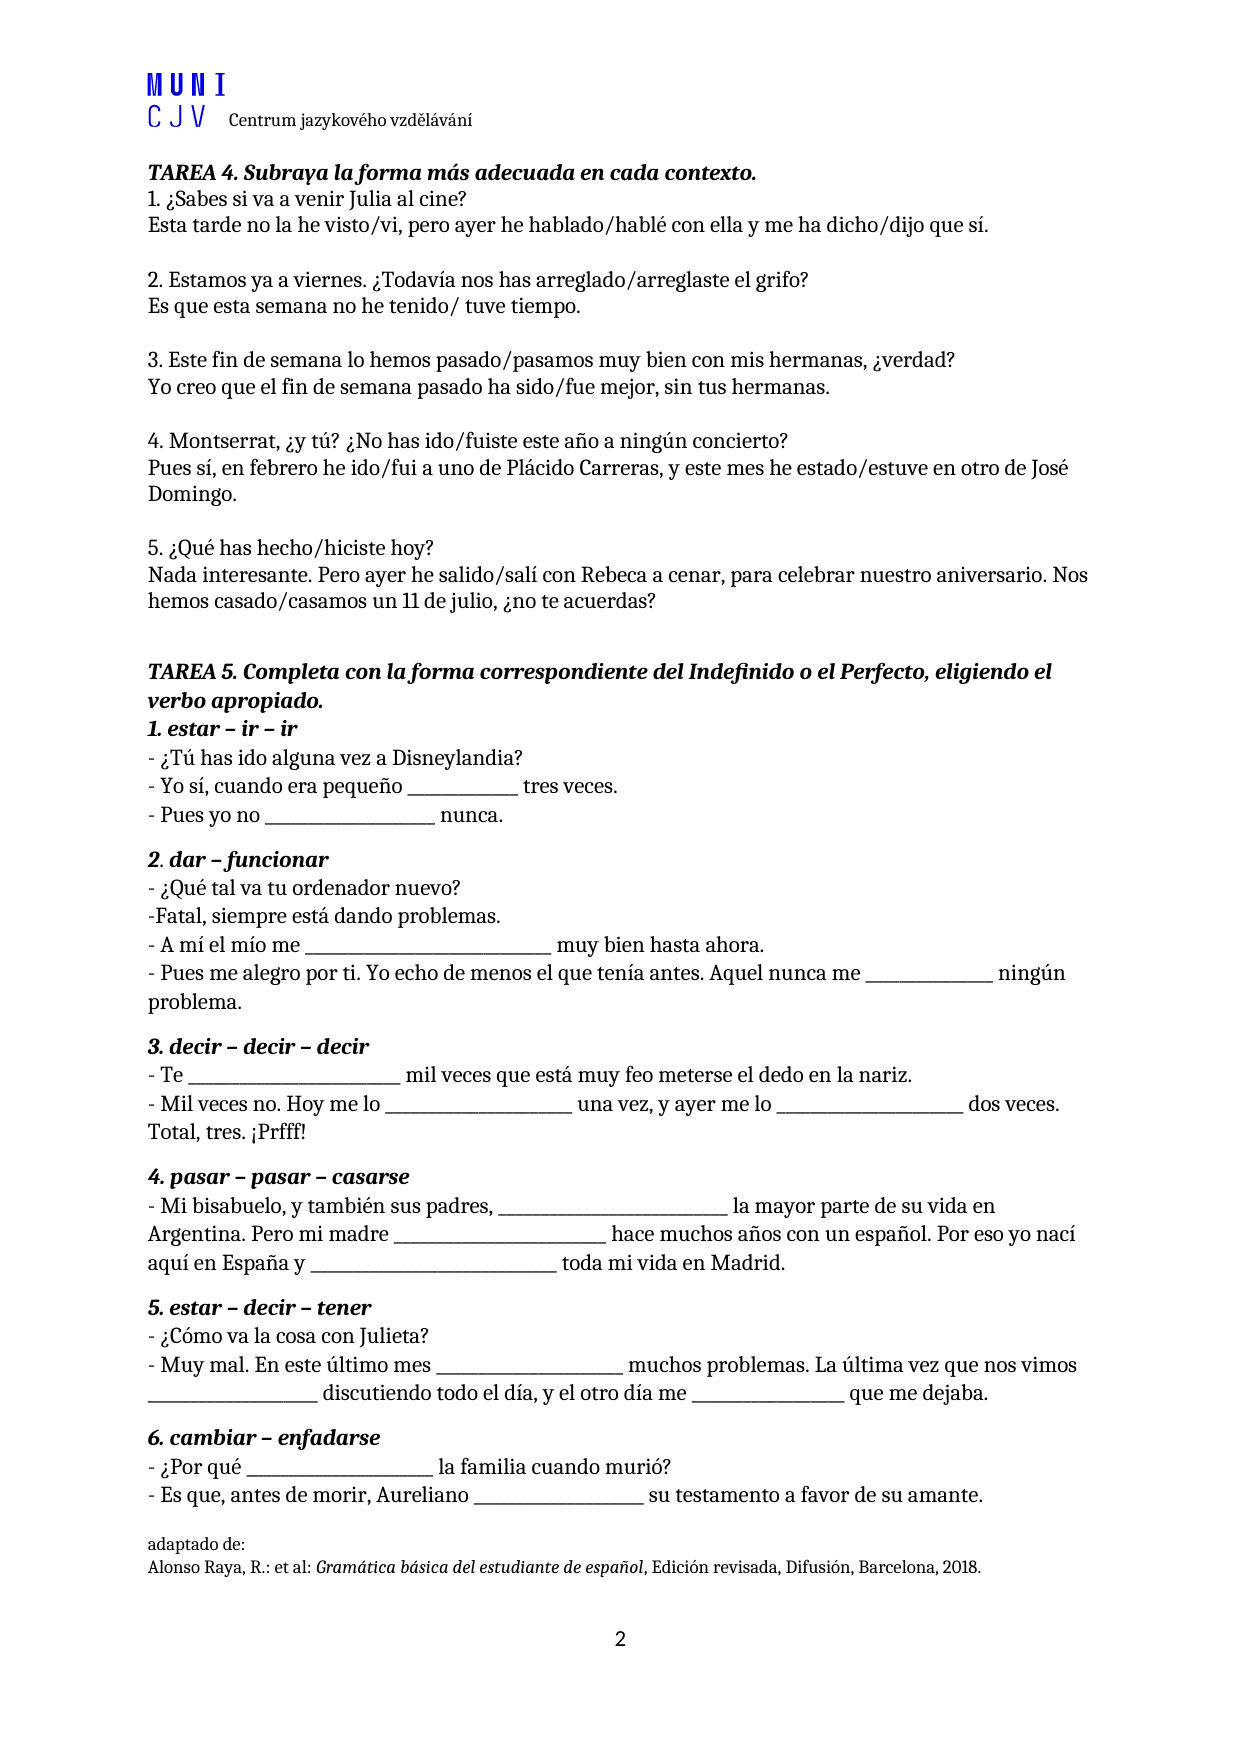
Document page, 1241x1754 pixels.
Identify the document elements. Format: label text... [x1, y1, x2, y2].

text 4. Montserrat, ¿y tú? ¿No has ido/fuiste este año a ningún concierto? [148, 428, 1093, 454]
text TAREA 5. Completa con la forma correspondiente del Indefinido o el Perfecto, eligiendo el verbo apropiado. 1. estar – ir – ir - ¿Tú has ido alguna vez a Disneylandia? - Yo sí, cuando era pequeño _____________ tres veces. - Pues yo no ____________________ nunca. [148, 659, 1093, 828]
text 6. cambiar – enfadarse - ¿Por qué ______________________ la familia cuando murió? - Es que, antes de morir, Aureliano ____________________ su testamento a favor de su amante. adaptado de: Alonso Raya, R.: et al: Gramática básica del estudiante de español, Edición revisada, Difusión, Barcelona, 2018. [148, 1425, 1093, 1578]
text Yo creo que el fin de semana pasado ha sido/fue mejor, sin tus hermanas. [148, 373, 1093, 428]
picture [147, 73, 225, 127]
text Nada interesante. Pero ayer he salido/salí con Rebeca a cenar, para celebrar nuestro aniversario. Nos hemos casado/casamos un 11 de julio, ¿no te acuerdas? [148, 561, 1093, 614]
text Es que esta semana no he tenido/ tuve tiempo. [148, 293, 1093, 347]
text 4. pasar – pasar – casarse - Mi bisabuelo, y también sus padres, ___________________________ la mayor parte de su vida en Argentina. Pero mi madre _________________________ hace muchos años con un español. Por eso yo nací aquí en España y _____________________________ toda mi vida en Madrid. [148, 1164, 1093, 1276]
text 2. Estamos ya a viernes. ¿Todavía nos has arreglado/arreglaste el grifo? [148, 266, 1093, 293]
text TAREA 4. Subraya la forma más adecuada en cada contexto. [148, 159, 1093, 186]
text 5. estar – decir – tener - ¿Cómo va la cosa con Julieta? - Muy mal. En este último mes ______________________ muchos problemas. La última vez que nos vimos ____________________ discutiendo todo el día, y el otro día me __________________ que me dejaba. [148, 1294, 1093, 1406]
text Pues sí, en febrero he ido/fui a uno de Plácido Carreras, y este mes he estado/estuve en otro de José Domingo. [148, 454, 1093, 535]
text 2. dar – funcionar - ¿Qué tal va tu ordenador nuevo? -Fatal, siempre está dando problemas. - A mí el mío me _____________________________ muy bien hasta ahora. - Pues me alegro por ti. Yo echo de menos el que tenía antes. Aquel nunca me _______________ ningún problema. [148, 846, 1093, 1015]
text 3. decir – decir – decir - Te _________________________ mil veces que está muy feo meterse el dedo en la nariz. - Mil veces no. Hoy me lo ______________________ una vez, y ayer me lo ______________________ dos veces. Total, tres. ¡Prfff! [148, 1034, 1093, 1145]
text 5. ¿Qué has hecho/hiciste hoy? [148, 535, 1093, 561]
text 3. Este fin de semana lo hemos pasado/pasamos muy bien con mis hermanas, ¿verdad? [148, 347, 1093, 373]
text 1. ¿Sabes si va a venir Julia al cine? Esta tarde no la he visto/vi, pero ayer he hablado/hablé con ella y me ha dicho/dijo que sí. [148, 186, 1093, 266]
